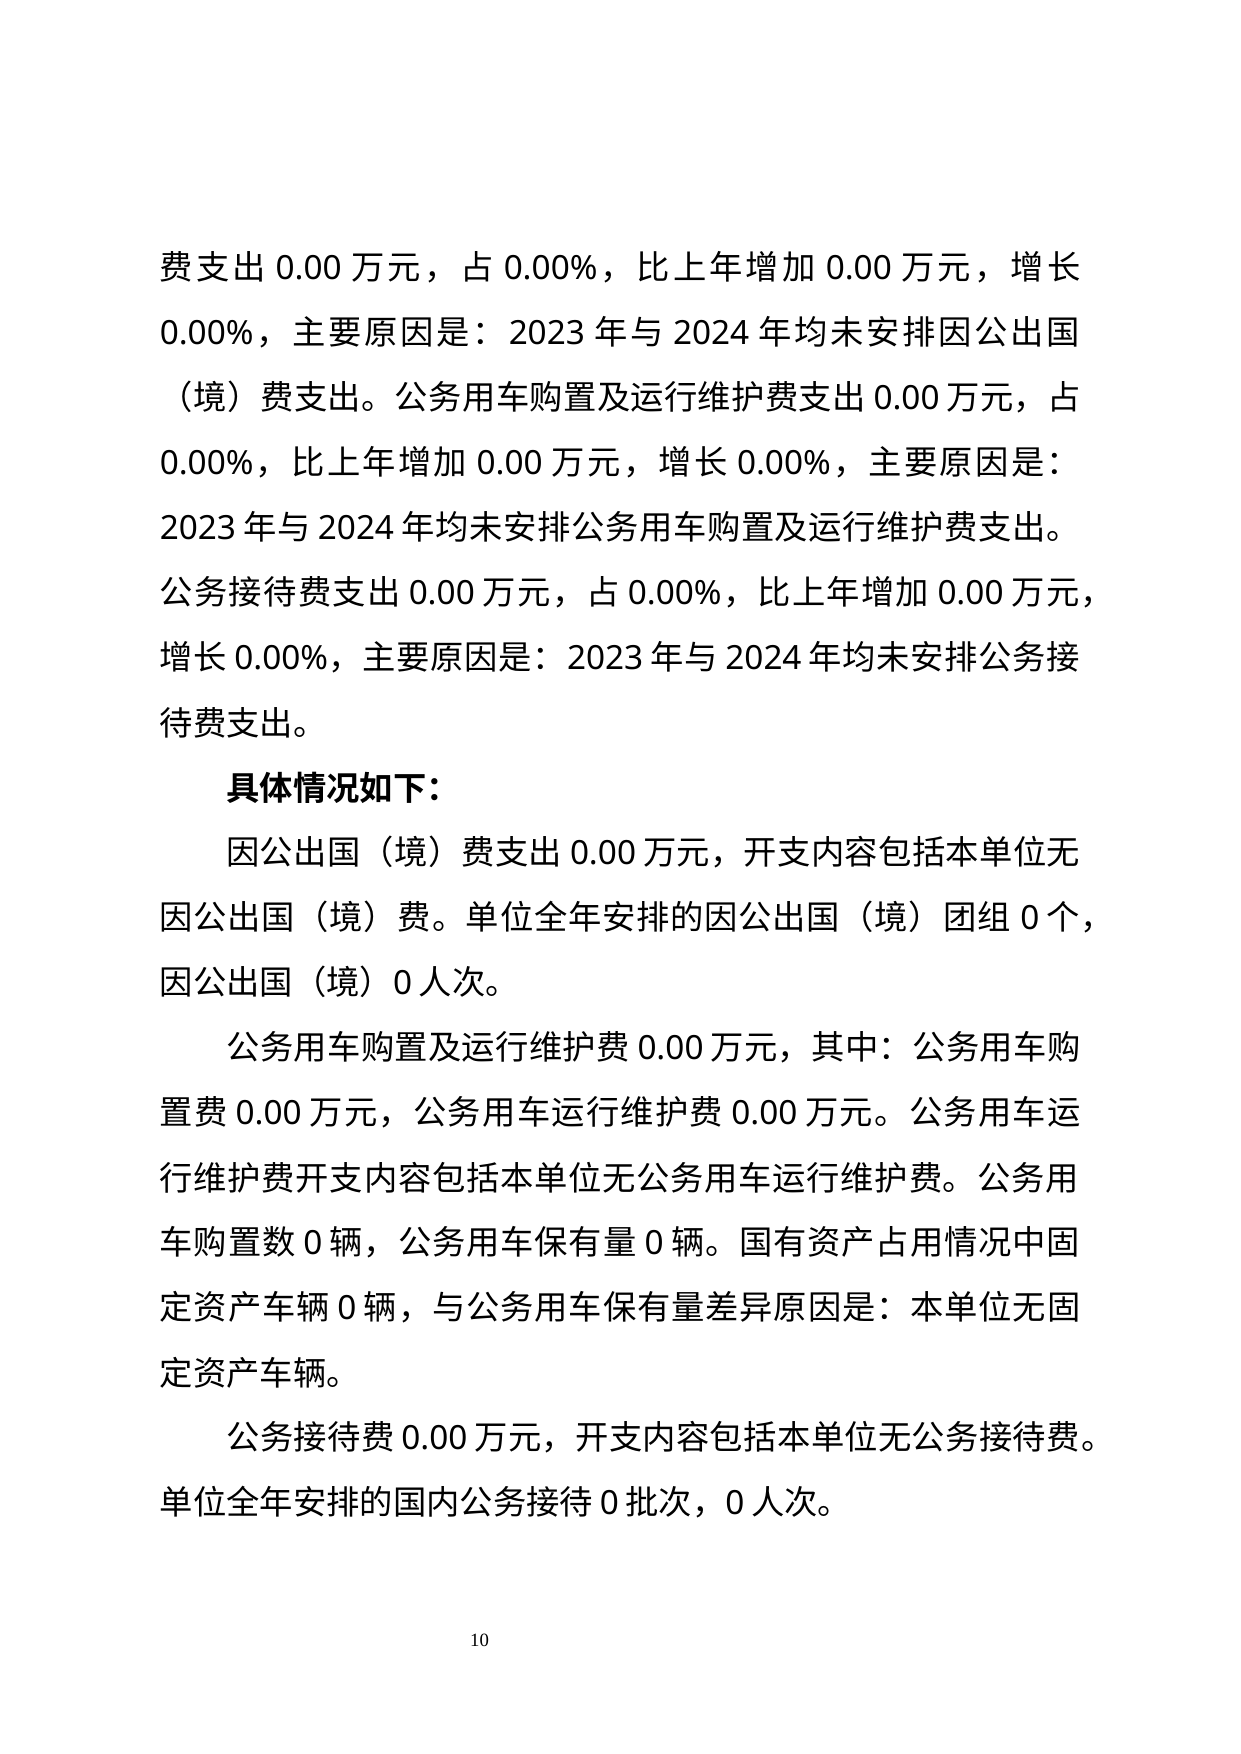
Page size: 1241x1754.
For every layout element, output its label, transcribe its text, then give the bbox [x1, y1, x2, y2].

text 因公出国（境）费支出0.00万元，开支内容包括本单位无因公出国（境）费。单位全年安排的因公出国（境）团组0个，因公出国（境）0人次。 [159, 818, 1081, 1013]
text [159, 233, 1081, 753]
text 公务用车购置及运行维护费0.00万元，其中：公务用车购置费0.00万元，公务用车运行维护费0.00万元。公务用车运行维护费开支内容包括本单位无公务用车运行维护费。公务用车购置数0辆，公务用车保有量0辆。国有资产占用情况中固定资产车辆0辆，与公务用车保有量差异原因是：本单位无固定资产车辆。 [159, 1013, 1081, 1403]
text 具体情况如下： [159, 753, 1081, 818]
text 公务接待费0.00万元，开支内容包括本单位无公务接待费。单位全年安排的国内公务接待0批次，0人次。 [159, 1403, 1081, 1533]
